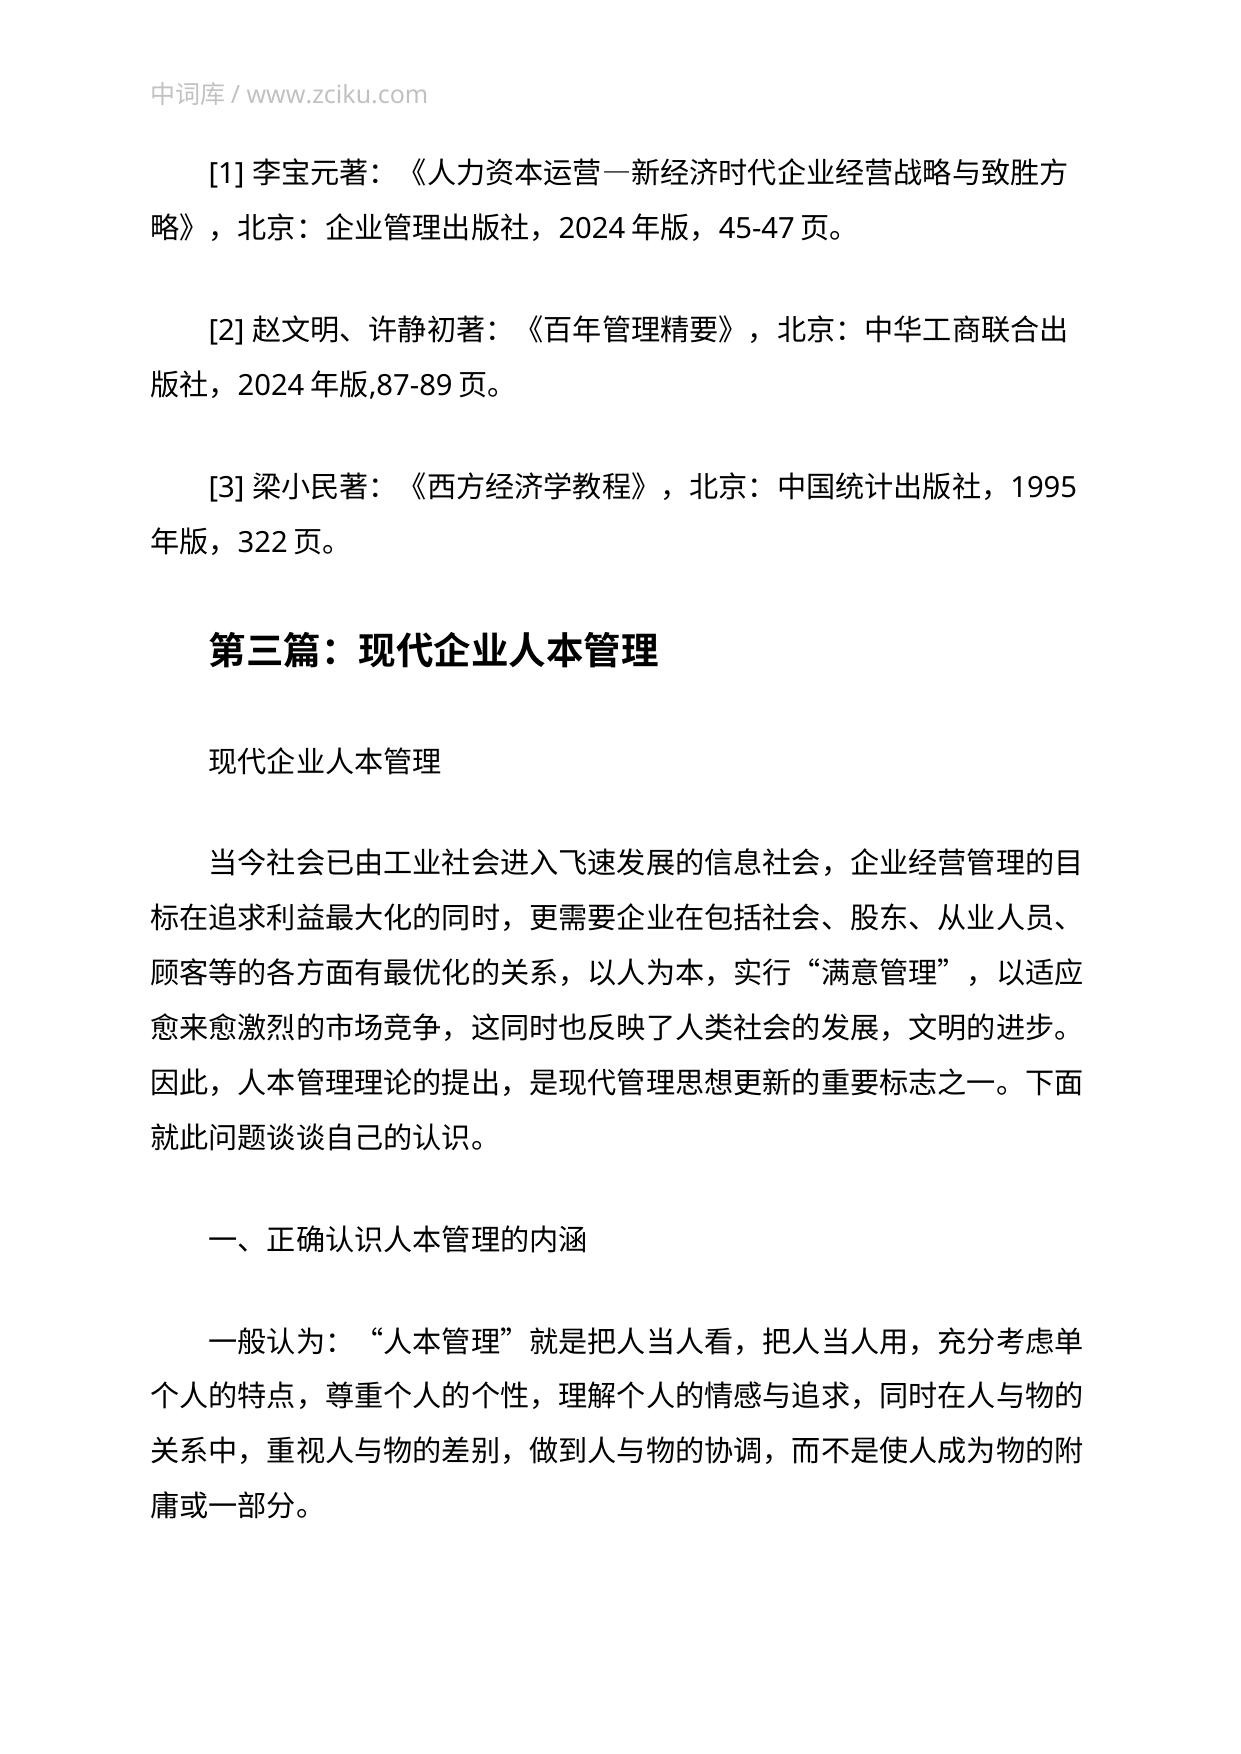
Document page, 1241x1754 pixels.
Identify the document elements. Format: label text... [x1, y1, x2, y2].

text 现代企业人本管理 [150, 738, 1090, 781]
text 第三篇：现代企业人本管理 [150, 621, 1090, 675]
text [1] 李宝元著：《人力资本运营—新经济时代企业经营战略与致胜方略》，北京：企业管理出版社，2024年版，45-47页。 [150, 150, 1090, 247]
text 当今社会已由工业社会进入飞速发展的信息社会，企业经营管理的目标在追求利益最大化的同时，更需要企业在包括社会、股东、从业人员、顾客等的各方面有最优化的关系，以人为本，实行“满意管理”，以适应愈来愈激烈的市场竞争，这同时也反映了人类社会的发展，文明的进步。因此，人本管理理论的提出，是现代管理思想更新的重要标志之一。下面就此问题谈谈自己的认识。 [150, 840, 1090, 1157]
text 一般认为：“人本管理”就是把人当人看，把人当人用，充分考虑单个人的特点，尊重个人的个性，理解个人的情感与追求，同时在人与物的关系中，重视人与物的差别，做到人与物的协调，而不是使人成为物的附庸或一部分。 [150, 1318, 1090, 1525]
text 一、正确认识人本管理的内涵 [150, 1216, 1090, 1259]
text [3] 梁小民著：《西方经济学教程》，北京：中国统计出版社，1995年版，322页。 [150, 464, 1090, 561]
text [2] 赵文明、许静初著：《百年管理精要》，北京：中华工商联合出版社，2024年版,87-89页。 [150, 307, 1090, 404]
